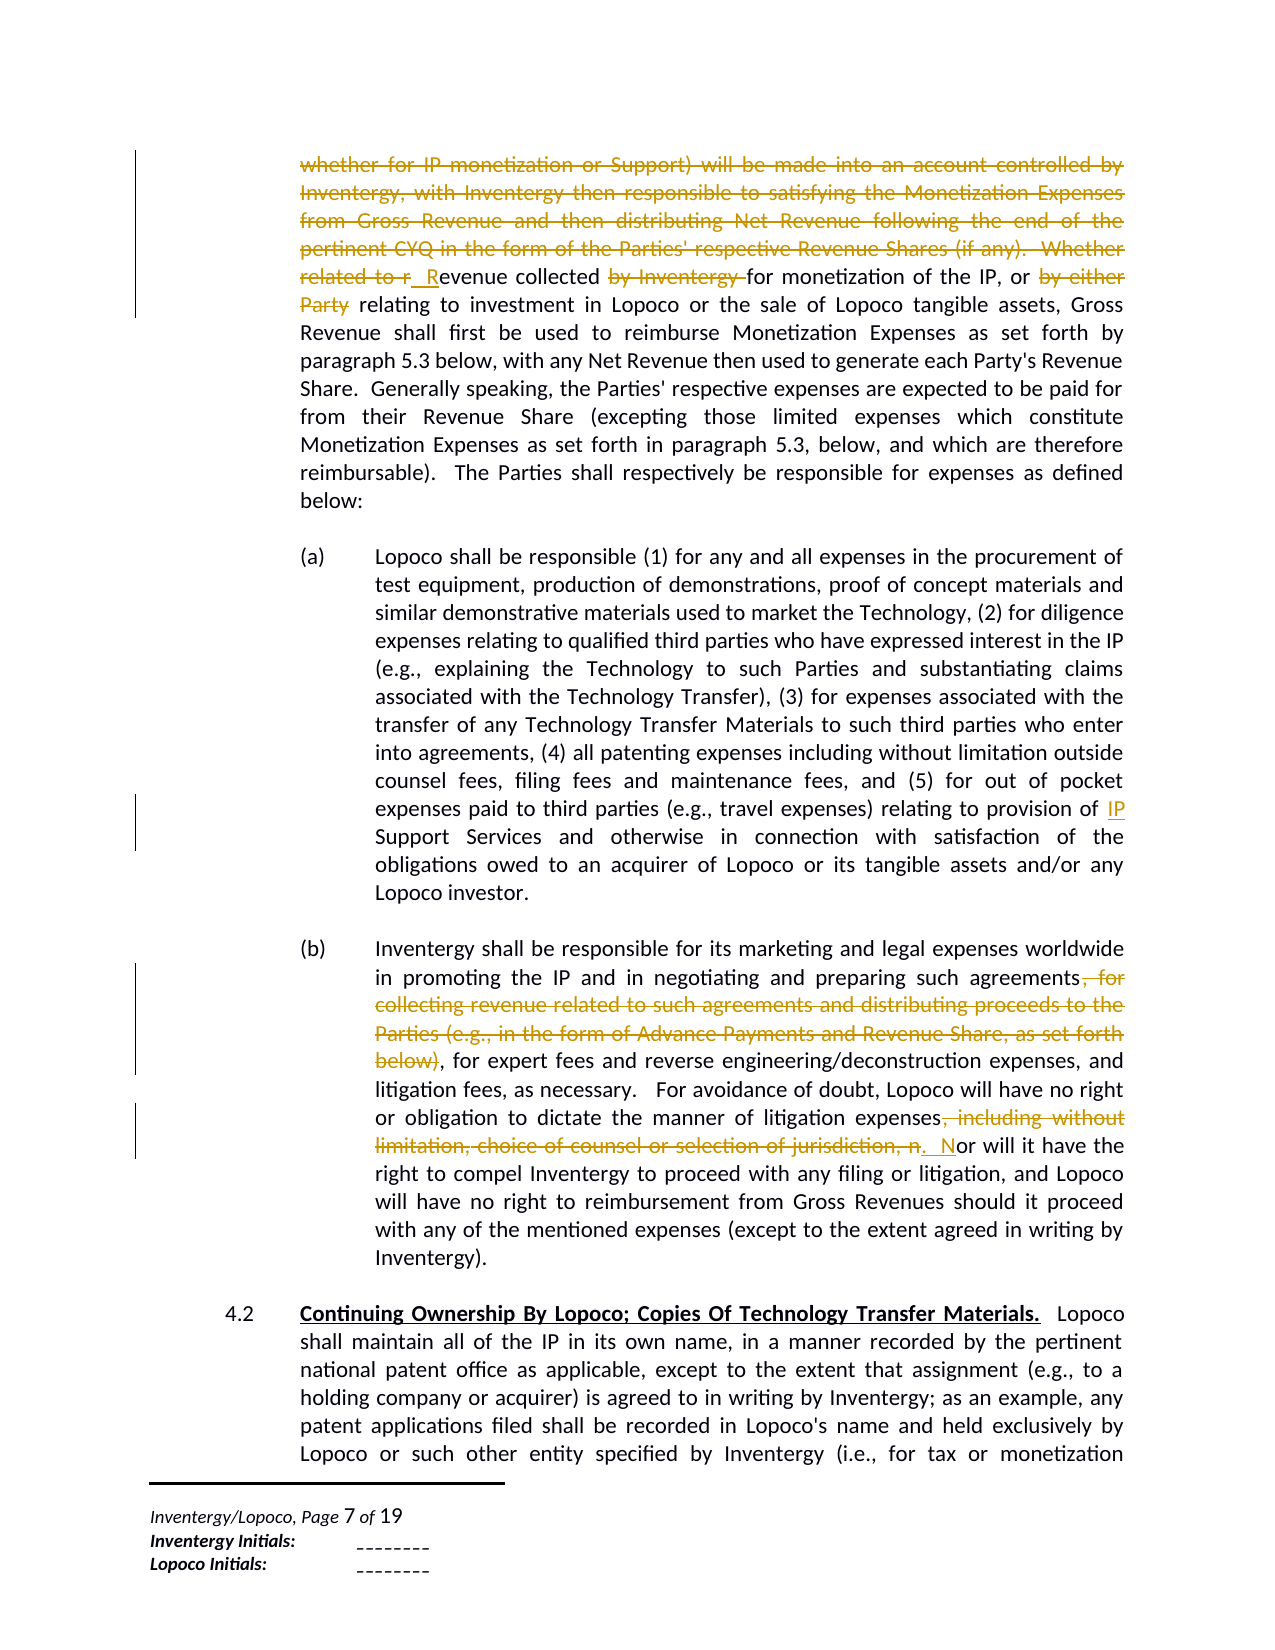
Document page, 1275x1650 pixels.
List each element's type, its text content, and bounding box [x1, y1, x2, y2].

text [225, 150, 1125, 514]
text (b) Inventergy shall be responsible for its marketing and legal expenses worldwide in promoting the IP and in negotiating and preparing such agreements, for expert fees and reverse engineering/deconstruction expenses, and litigation fees, as necessary. For avoidance of doubt, Lopoco will have no right or obligation to dictate the manner of litigation expensesor will it have the right to compel Inventergy to proceed with any filing or litigation, and Lopoco will have no right to reimbursement from Gross Revenues should it proceed with any of the mentioned expenses (except to the extent agreed in writing by Inventergy). [300, 934, 1125, 1271]
text (a) Lopoco shall be responsible (1) for any and all expenses in the procurement of test equipment, production of demonstrations, proof of concept materials and similar demonstrative materials used to market the Technology, (2) for diligence expenses relating to qualified third parties who have expressed interest in the IP (e.g., explaining the Technology to such Parties and substantiating claims associated with the Technology Transfer), (3) for expenses associated with the transfer of any Technology Transfer Materials to such third parties who enter into agreements, (4) all patenting expenses including without limitation outside counsel fees, filing fees and maintenance fees, and (5) for out of pocket expenses paid to third parties (e.g., travel expenses) relating to provision of Support Services and otherwise in connection with satisfaction of the obligations owed to an acquirer of Lopoco or its tangible assets and/or any Lopoco investor. [300, 542, 1125, 907]
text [225, 1299, 1125, 1467]
